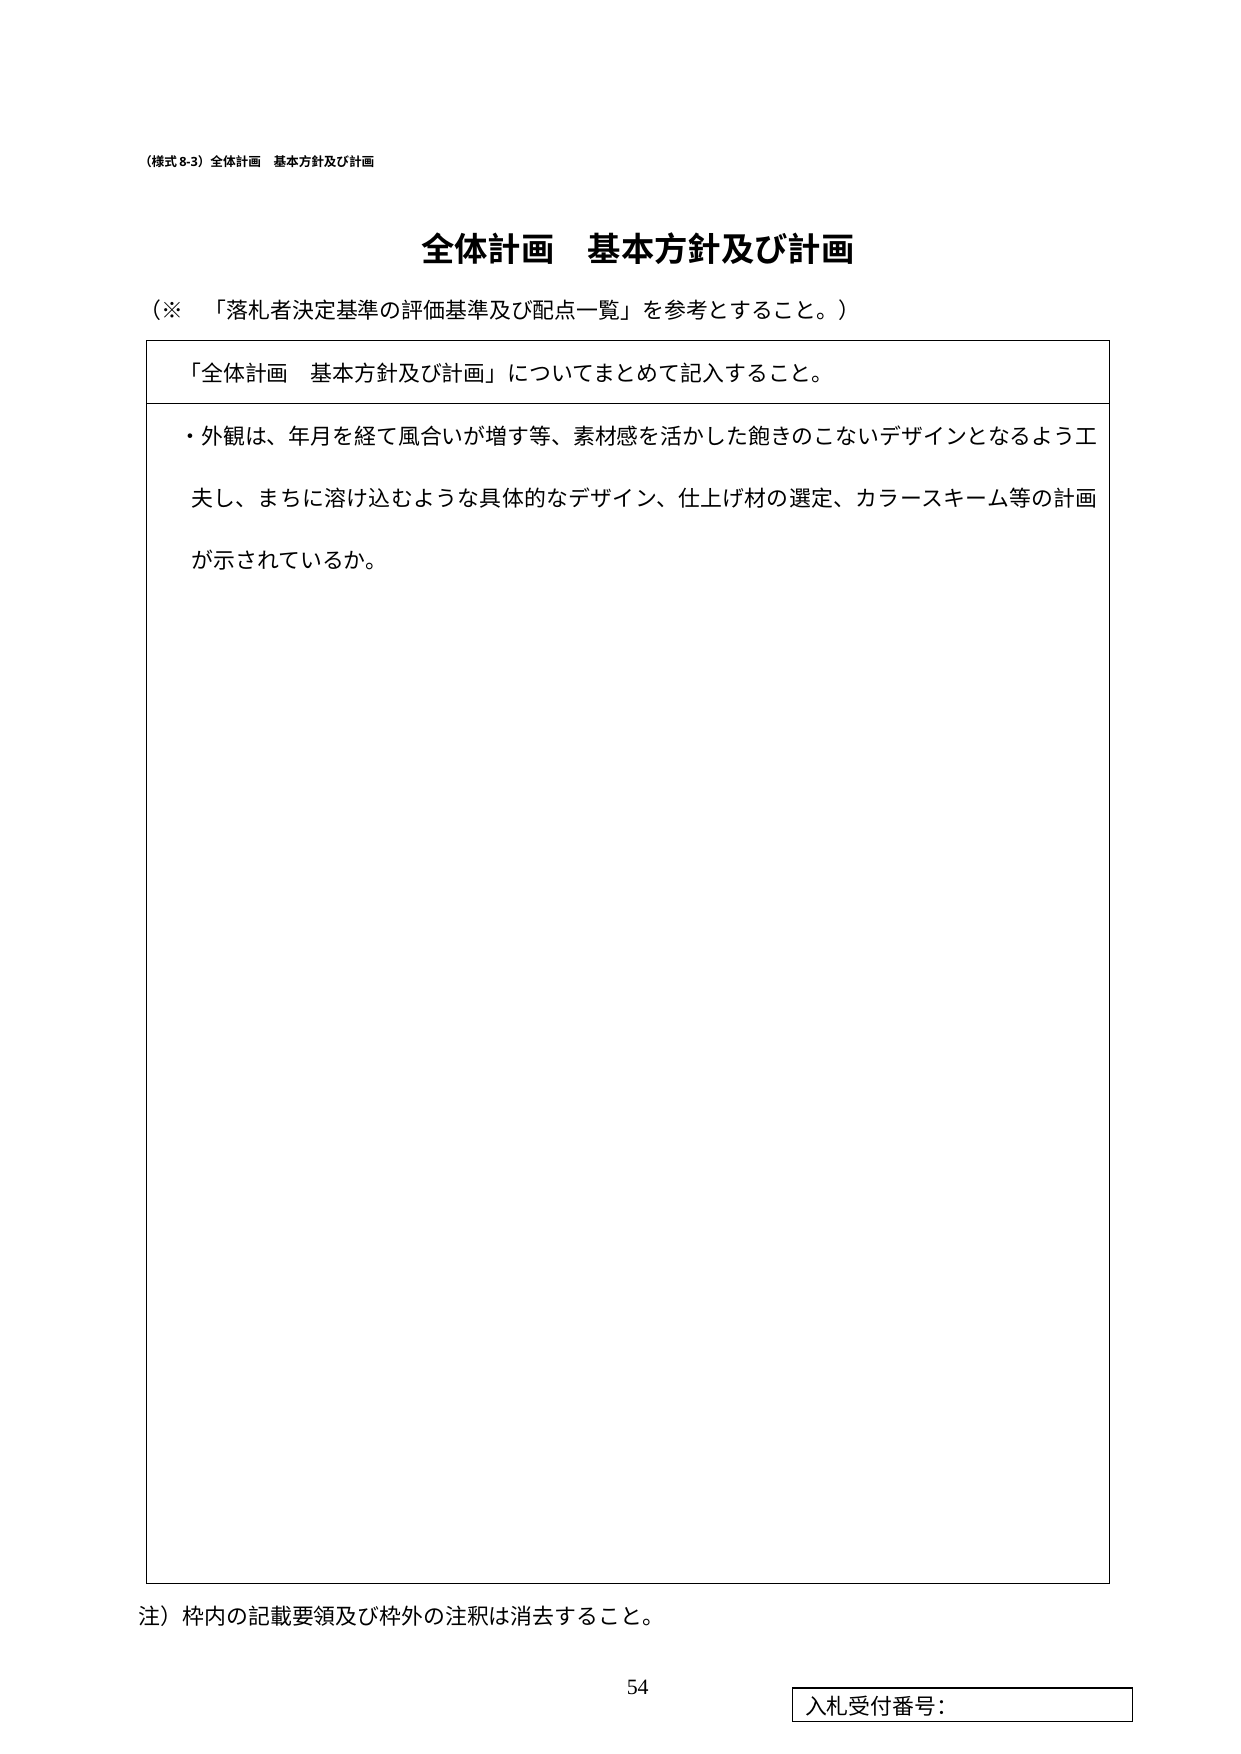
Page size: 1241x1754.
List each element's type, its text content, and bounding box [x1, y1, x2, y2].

text 全体計画 基本方針及び計画 [139, 216, 1136, 278]
table_header 「全体計画 基本方針及び計画」についてまとめて記入すること。 [147, 341, 1109, 403]
text 注）枠内の記載要領及び枠外の注釈は消去すること。 [139, 1584, 1136, 1646]
table_cell ・外観は、年月を経て風合いが増す等、素材感を活かした飽きのこないデザインとなるよう工夫し、まちに溶け込むような具体的なデザイン、仕上げ材の選定、カラースキーム等の計画が示されているか。 [147, 404, 1109, 1583]
text （※ 「落札者決定基準の評価基準及び配点一覧」を参考とすること。） [139, 278, 1136, 340]
text （様式8-3）全体計画 基本方針及び計画 [139, 123, 1136, 185]
